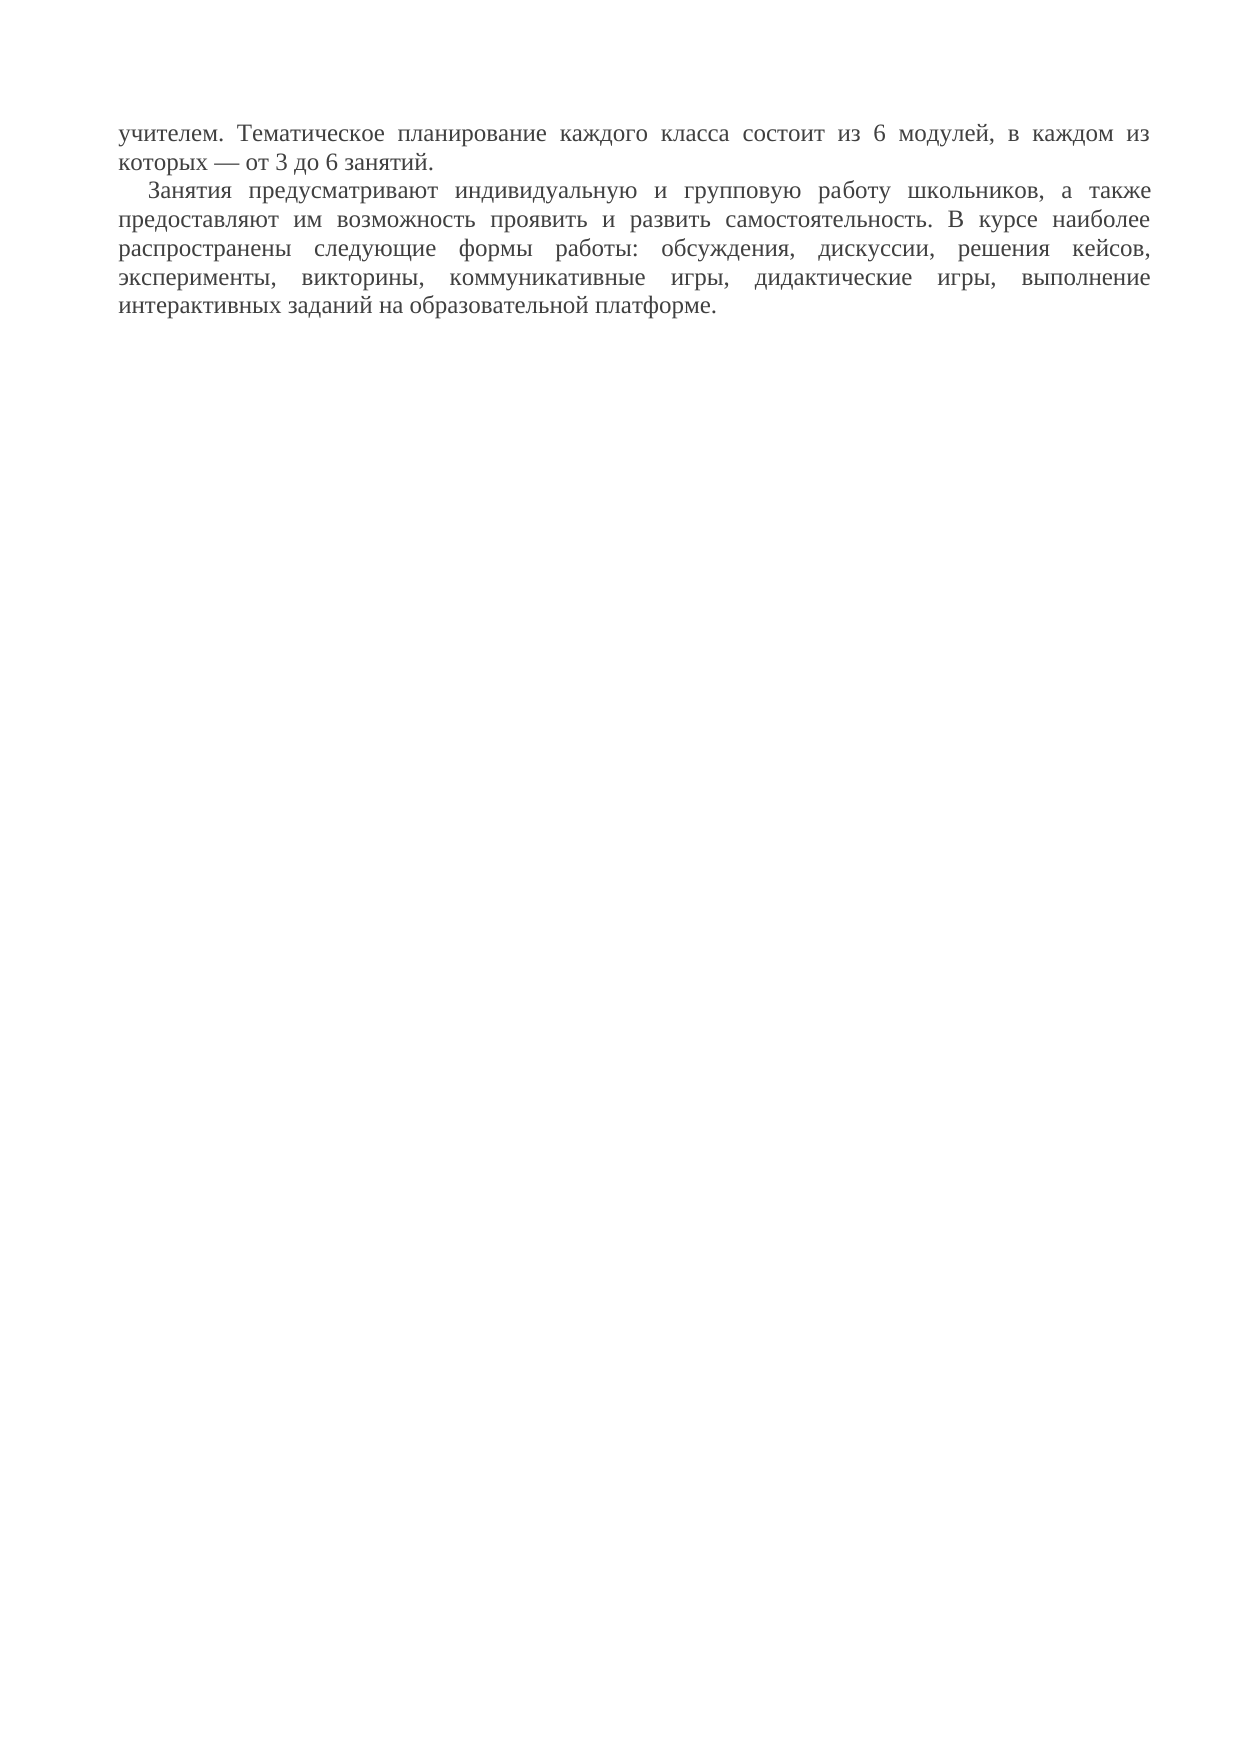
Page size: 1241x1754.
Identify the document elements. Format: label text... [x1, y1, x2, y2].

text Занятия предусматривают индивидуальную и групповую работу школьников, а также предоставляют им возможность проявить и развить самостоятельность. В курсе наиболее распространены следующие формы работы: обсуждения, дискуссии, решения кейсов, эксперименты, викторины, коммуникативные игры, дидактические игры, выполнение интерактивных заданий на образовательной платформе. [118, 176, 1152, 319]
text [118, 118, 1152, 176]
